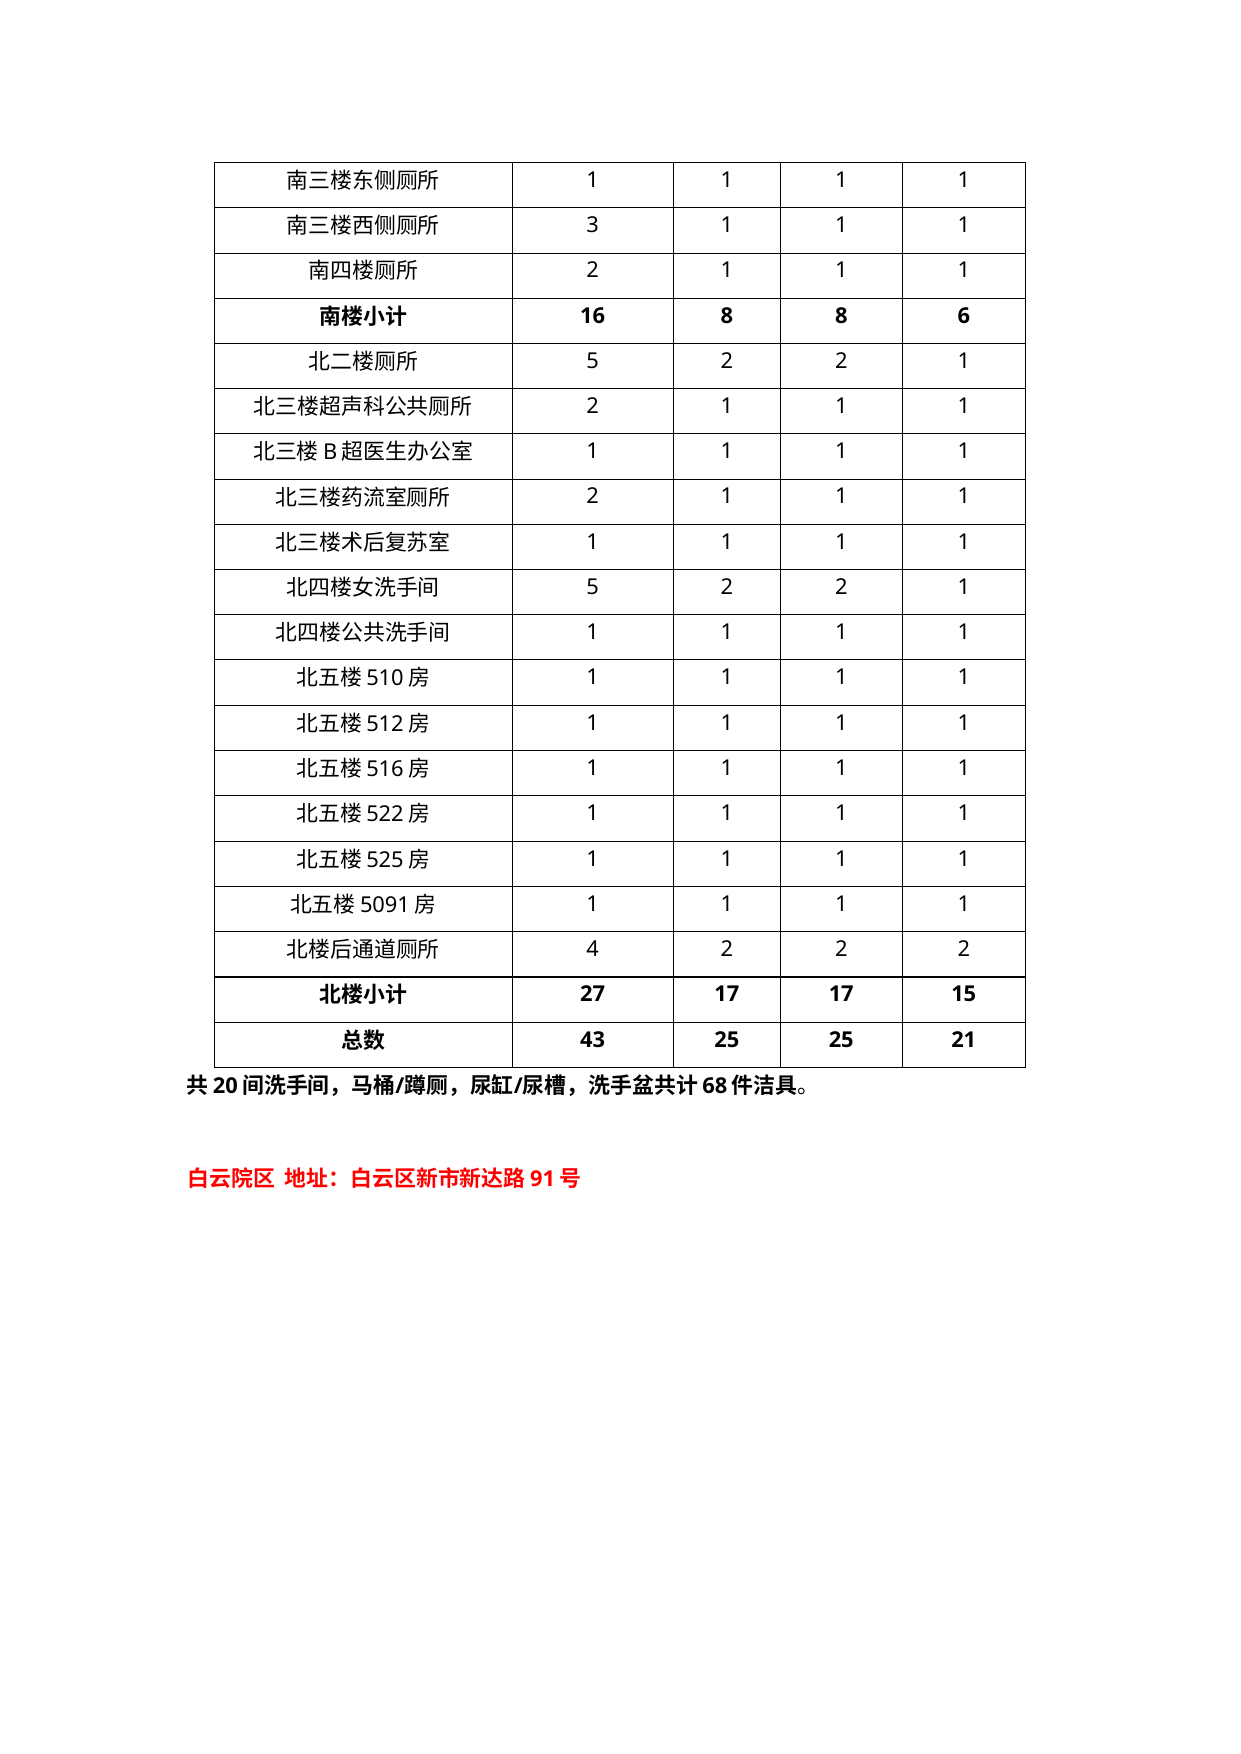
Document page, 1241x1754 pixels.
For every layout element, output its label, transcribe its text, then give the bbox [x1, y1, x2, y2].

table_cell 21 [903, 1023, 1025, 1067]
table_cell 1 [513, 887, 673, 931]
table_cell 北四楼公共洗手间 [215, 615, 512, 659]
table_cell 南三楼东侧厕所 [215, 163, 512, 207]
table_cell 1 [903, 706, 1025, 750]
table_cell 1 [674, 660, 780, 705]
table_cell 北三楼术后复苏室 [215, 525, 512, 569]
table_cell 北三楼超声科公共厕所 [215, 389, 512, 433]
table_cell 1 [781, 660, 902, 705]
table_cell 1 [781, 706, 902, 750]
table_cell 1 [674, 434, 780, 478]
table_cell 1 [513, 525, 673, 569]
table_cell 2 [781, 932, 902, 976]
table_cell 1 [781, 796, 902, 841]
table_cell 北三楼B超医生办公室 [215, 434, 512, 478]
table_cell 1 [903, 842, 1025, 886]
table_cell 27 [513, 978, 673, 1022]
table_cell 北五楼516房 [215, 751, 512, 795]
table_cell 1 [674, 389, 780, 433]
table_cell 1 [903, 660, 1025, 705]
table_cell 2 [781, 570, 902, 614]
table_cell 1 [513, 842, 673, 886]
table_cell 1 [903, 434, 1025, 478]
table_cell 1 [903, 254, 1025, 298]
table_cell 1 [513, 615, 673, 659]
table_cell 2 [674, 344, 780, 388]
table_cell 1 [903, 480, 1025, 524]
table_cell 1 [781, 887, 902, 931]
table_cell 6 [903, 299, 1025, 343]
table_cell 17 [781, 978, 902, 1022]
table_cell 1 [781, 480, 902, 524]
table_cell 1 [781, 208, 902, 252]
table_cell 1 [513, 751, 673, 795]
table_cell 南四楼厕所 [215, 254, 512, 298]
table_cell 1 [781, 842, 902, 886]
table_cell 1 [781, 163, 902, 207]
table_cell 1 [674, 615, 780, 659]
table_cell 1 [513, 660, 673, 705]
table_cell 1 [903, 615, 1025, 659]
table_cell 北二楼厕所 [215, 344, 512, 388]
table_cell 1 [903, 389, 1025, 433]
table_cell 25 [674, 1023, 780, 1067]
table_cell 16 [513, 299, 673, 343]
table_cell 北楼后通道厕所 [215, 932, 512, 976]
text 白云院区 地址：白云区新市新达路91号 [187, 1160, 1053, 1193]
table_cell 2 [513, 389, 673, 433]
table_cell 1 [903, 887, 1025, 931]
table_cell 北五楼510房 [215, 660, 512, 705]
table_cell 2 [674, 932, 780, 976]
table_cell 8 [781, 299, 902, 343]
table_cell 25 [781, 1023, 902, 1067]
table_cell 1 [903, 751, 1025, 795]
table_cell 2 [674, 570, 780, 614]
table_cell 4 [513, 932, 673, 976]
table_cell 5 [513, 344, 673, 388]
table_cell 1 [781, 525, 902, 569]
table_cell 17 [674, 978, 780, 1022]
table_cell 1 [513, 163, 673, 207]
table_cell 1 [513, 706, 673, 750]
table_cell 3 [513, 208, 673, 252]
table_cell 北三楼药流室厕所 [215, 480, 512, 524]
table_cell 1 [903, 570, 1025, 614]
table_cell 北楼小计 [215, 978, 512, 1022]
table_cell 1 [674, 796, 780, 841]
table_cell 15 [903, 978, 1025, 1022]
table_cell 1 [674, 751, 780, 795]
table_cell 南楼小计 [215, 299, 512, 343]
text 共20间洗手间，马桶/蹲厕，尿缸/尿槽，洗手盆共计68件洁具。 [186, 1068, 1053, 1100]
table_cell 1 [674, 887, 780, 931]
table_cell 北五楼522房 [215, 796, 512, 841]
table_cell 2 [903, 932, 1025, 976]
table_cell 1 [513, 434, 673, 478]
table_cell 1 [781, 389, 902, 433]
table_cell 1 [513, 796, 673, 841]
table_cell 1 [674, 254, 780, 298]
table_cell 8 [674, 299, 780, 343]
table_cell 1 [903, 796, 1025, 841]
table_cell 1 [781, 434, 902, 478]
table_cell 1 [674, 842, 780, 886]
table_cell 5 [513, 570, 673, 614]
table_cell 1 [674, 525, 780, 569]
table_cell 1 [903, 208, 1025, 252]
table_cell 南三楼西侧厕所 [215, 208, 512, 252]
table_cell 1 [903, 163, 1025, 207]
table_cell 2 [781, 344, 902, 388]
table_cell 北五楼512房 [215, 706, 512, 750]
table_cell 1 [781, 254, 902, 298]
table_cell 43 [513, 1023, 673, 1067]
table_cell 1 [903, 525, 1025, 569]
table_cell 1 [674, 480, 780, 524]
table_cell 北五楼5091房 [215, 887, 512, 931]
table_cell 2 [513, 254, 673, 298]
table_cell 1 [781, 751, 902, 795]
table_cell 总数 [215, 1023, 512, 1067]
table_cell 北四楼女洗手间 [215, 570, 512, 614]
table_cell 1 [781, 615, 902, 659]
table_cell 1 [674, 706, 780, 750]
table_cell 2 [513, 480, 673, 524]
table_cell 1 [903, 344, 1025, 388]
table_cell 1 [674, 208, 780, 252]
table_cell 北五楼525房 [215, 842, 512, 886]
table_cell 1 [674, 163, 780, 207]
